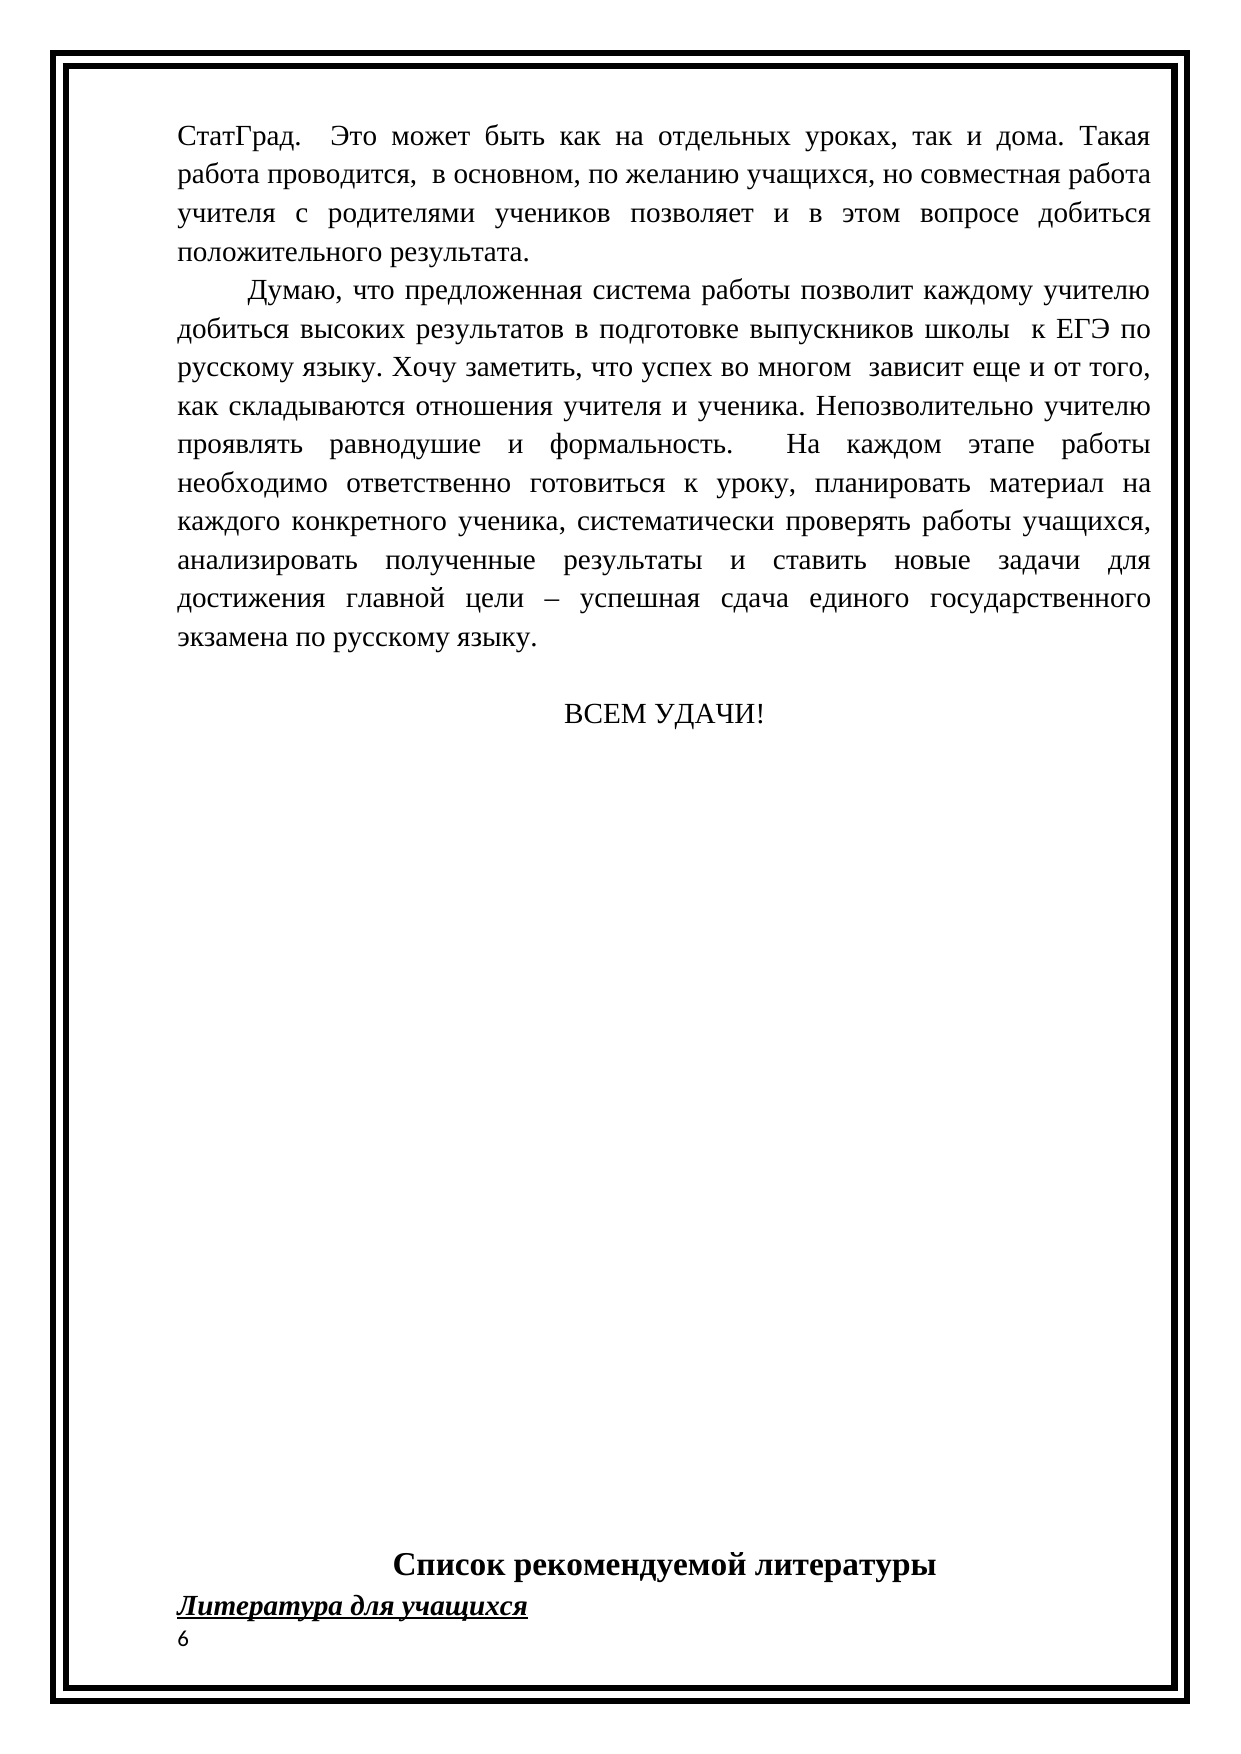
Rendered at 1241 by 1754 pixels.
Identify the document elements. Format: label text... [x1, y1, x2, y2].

text Думаю, что предложенная система работы позволит каждому учителю добиться высоких результатов в подготовке выпускников школы к ЕГЭ по русскому языку. Хочу заметить, что успех во многом зависит еще и от того, как складываются отношения учителя и ученика. Непозволительно учителю проявлять равнодушие и формальность. На каждом этапе работы необходимо ответственно готовиться к уроку, планировать материал на каждого конкретного ученика, систематически проверять работы учащихся, анализировать полученные результаты и ставить новые задачи для достижения главной цели – успешная сдача единого государственного экзамена по русскому языку. [177, 272, 1152, 653]
text Список рекомендуемой литературы [177, 1544, 1152, 1582]
text ВСЕМ УДАЧИ! [177, 696, 1152, 730]
text Литература для учащихся [177, 1588, 1152, 1622]
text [177, 118, 1152, 267]
